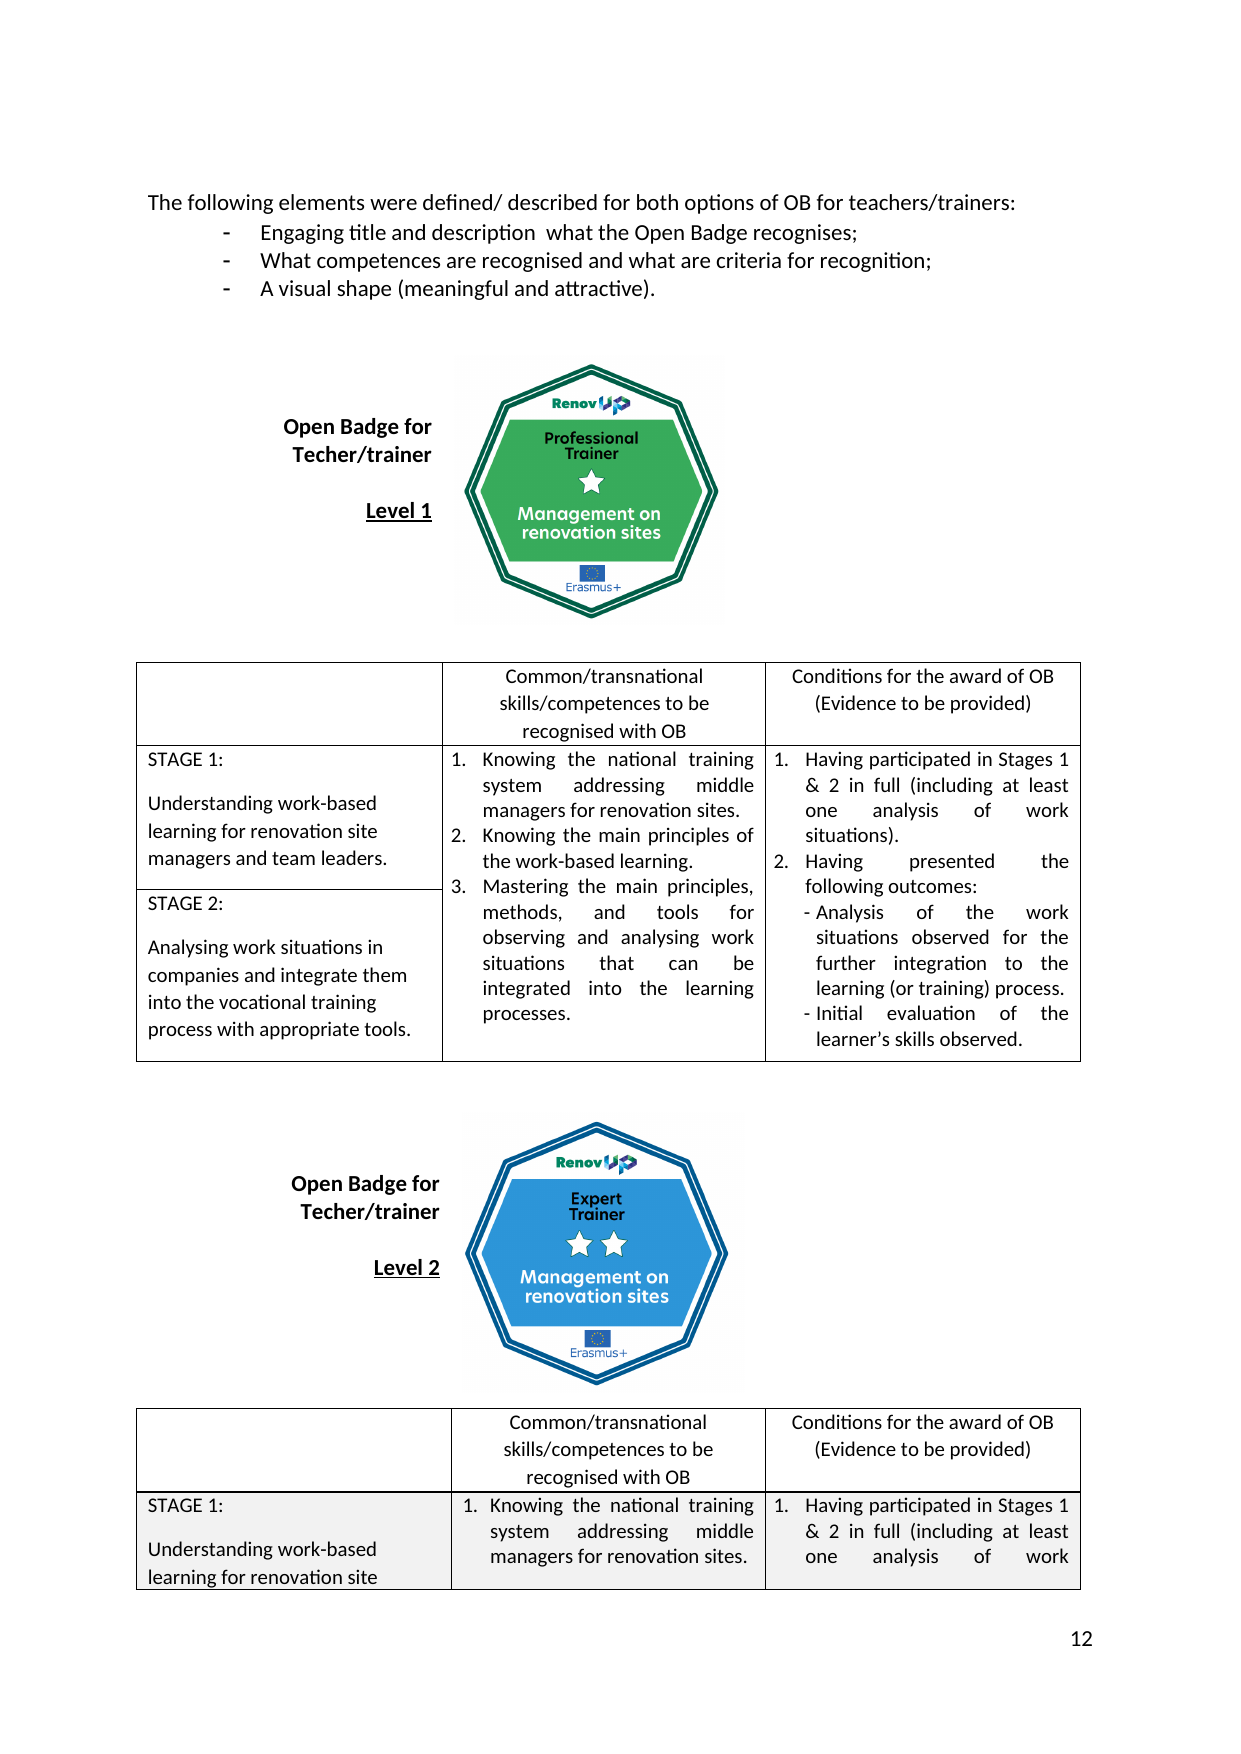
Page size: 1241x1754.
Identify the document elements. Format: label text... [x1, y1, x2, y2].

picture [462, 1112, 745, 1393]
table_header [451, 1113, 1080, 1408]
table_cell Common/transnational skills/competences to be recognised with OB [452, 1409, 765, 1491]
table_header Open Badge for Techer/trainer Level 2 [136, 1113, 451, 1408]
table_cell STAGE 1: Understanding work-based learning for renovation site managers and team leaders. [137, 746, 442, 889]
table_cell [137, 1409, 451, 1491]
list What competences are recognised and what are criteria for recognition; [223, 246, 1093, 274]
text The following elements were defined/ described for both options of OB for teachers/trainers: [148, 188, 1093, 216]
list Engaging title and description what the Open Badge recognises; [223, 218, 1093, 246]
table_header Open Badge for Techer/trainer Level 1 [136, 356, 443, 662]
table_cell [452, 1493, 765, 1589]
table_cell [766, 1493, 1080, 1589]
list A visual shape (meaningful and attractive). [223, 274, 1093, 302]
table_header [443, 356, 1080, 662]
table_cell Common/transnational skills/competences to be recognised with OB [443, 663, 765, 745]
table_cell Conditions for the award of OB (Evidence to be provided) [766, 1409, 1080, 1491]
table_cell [137, 1493, 451, 1589]
table_cell Conditions for the award of OB (Evidence to be provided) [766, 663, 1080, 745]
picture [454, 355, 726, 625]
table_cell STAGE 2: Analysing work situations in companies and integrate them into the vocational training process with appropriate tools. [137, 890, 442, 1061]
table_cell [137, 663, 442, 745]
